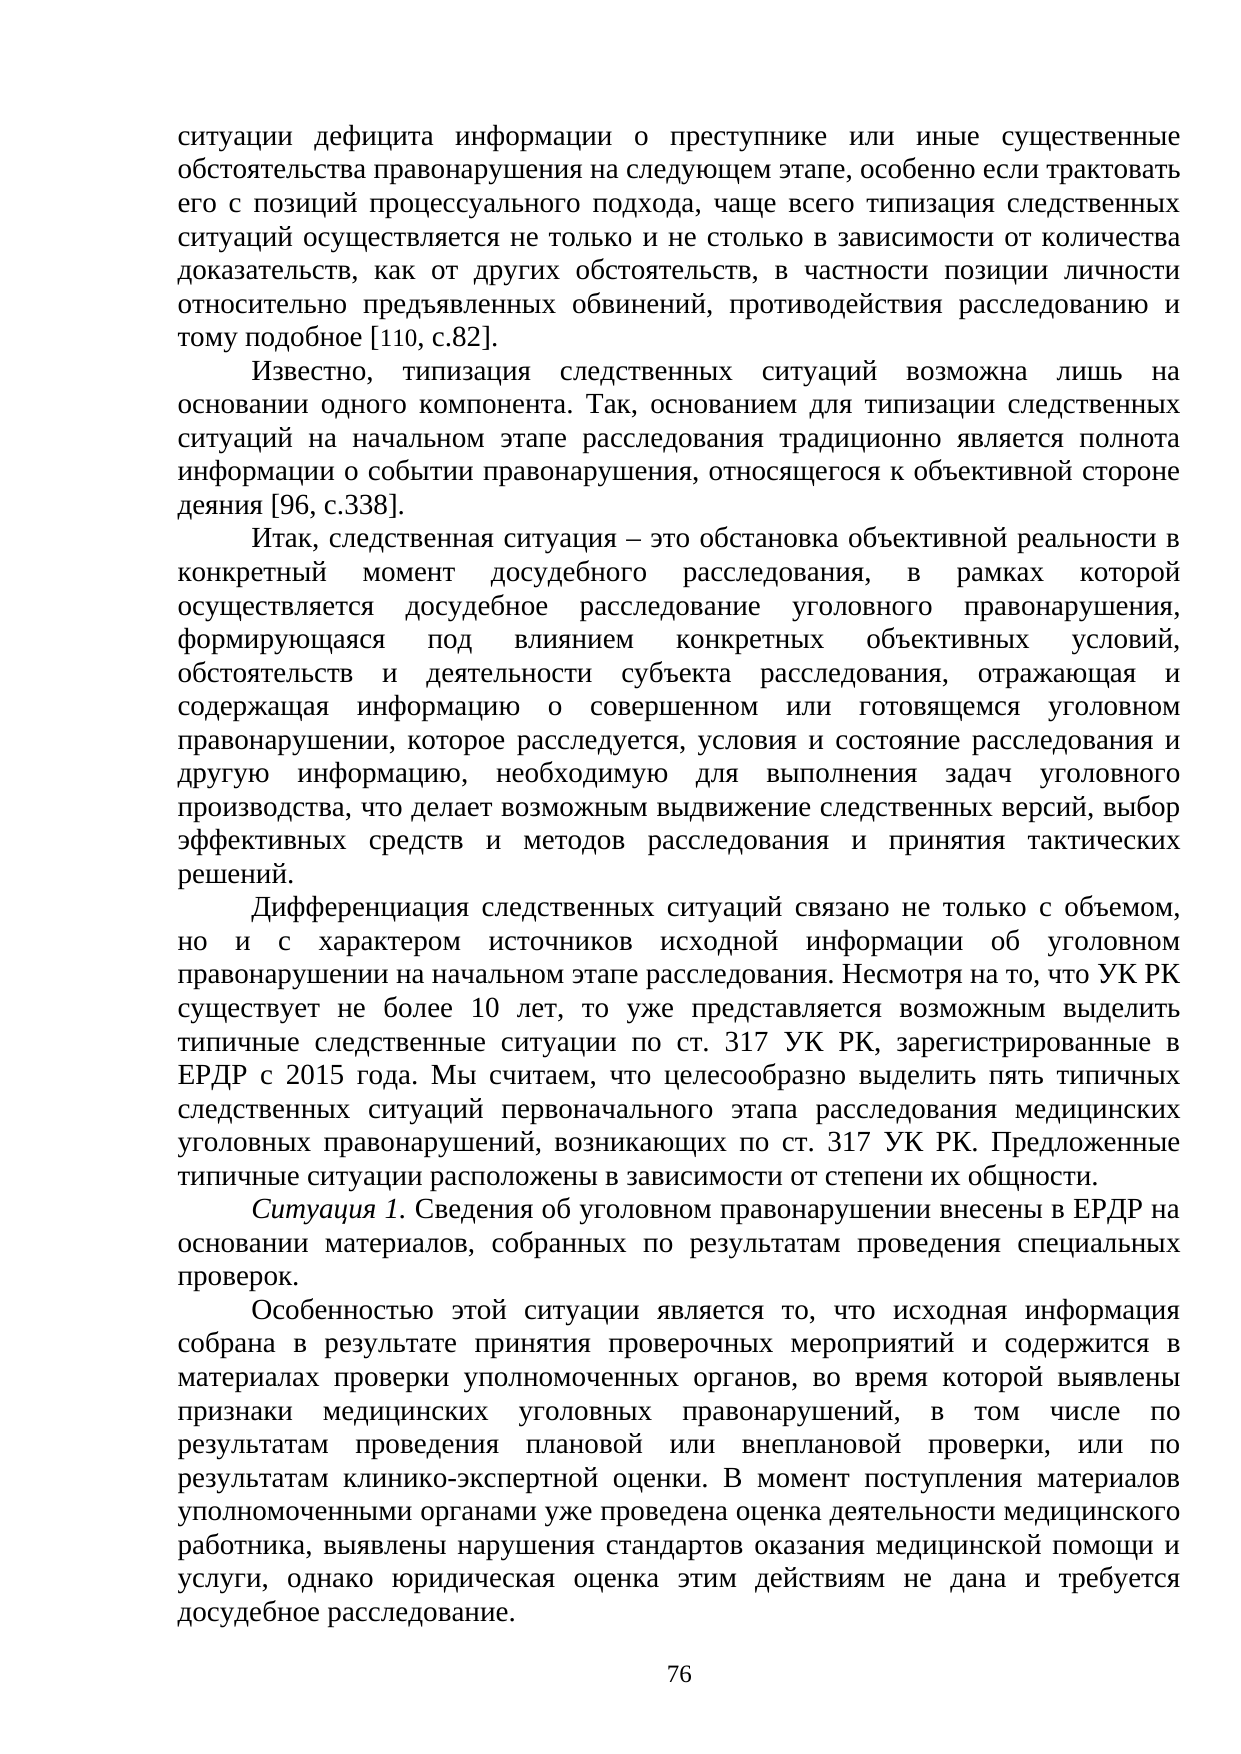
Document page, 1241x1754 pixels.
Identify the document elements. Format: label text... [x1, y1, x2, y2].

text Итак, следственная ситуация – это обстановка объективной реальности в конкретный момент досудебного расследования, в рамках которой осуществляется досудебное расследование уголовного правонарушения, формирующаяся под влиянием конкретных объективных условий, обстоятельств и деятельности субъекта расследования, отражающая и содержащая информацию о совершенном или готовящемся уголовном правонарушении, которое расследуется, условия и состояние расследования и другую информацию, необходимую для выполнения задач уголовного производства, что делает возможным выдвижение следственных версий, выбор эффективных средств и методов расследования и принятия тактических решений. [177, 521, 1181, 889]
text Дифференциация следственных ситуаций связано не только с объемом, но и с характером источников исходной информации об уголовном правонарушении на начальном этапе расследования. Несмотря на то, что УК РК существует не более 10 лет, то уже представляется возможным выделить типичные следственные ситуации по ст. 317 УК РК, зарегистрированные в ЕРДР с 2015 года. Мы считаем, что целесообразно выделить пять типичных следственных ситуаций первоначального этапа расследования медицинских уголовных правонарушений, возникающих по ст. 317 УК РК. Предложенные типичные ситуации расположены в зависимости от степени их общности. [177, 889, 1181, 1191]
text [177, 118, 1181, 353]
text Известно, типизация следственных ситуаций возможна лишь на основании одного компонента. Так, основанием для типизации следственных ситуаций на начальном этапе расследования традиционно является полнота информации о событии правонарушения, относящегося к объективной стороне деяния [96, с.338]. [177, 353, 1181, 521]
text Особенностью этой ситуации является то, что исходная информация собрана в результате принятия проверочных мероприятий и содержится в материалах проверки уполномоченных органов, во время которой выявлены признаки медицинских уголовных правонарушений, в том числе по результатам проведения плановой или внеплановой проверки, или по результатам клинико-экспертной оценки. В момент поступления материалов уполномоченными органами уже проведена оценка деятельности медицинского работника, выявлены нарушения стандартов оказания медицинской помощи и услуги, однако юридическая оценка этим действиям не дана и требуется досудебное расследование. [177, 1292, 1181, 1627]
text Ситуация 1. Сведения об уголовном правонарушении внесены в ЕРДР на основании материалов, собранных по результатам проведения специальных проверок. [177, 1191, 1181, 1292]
